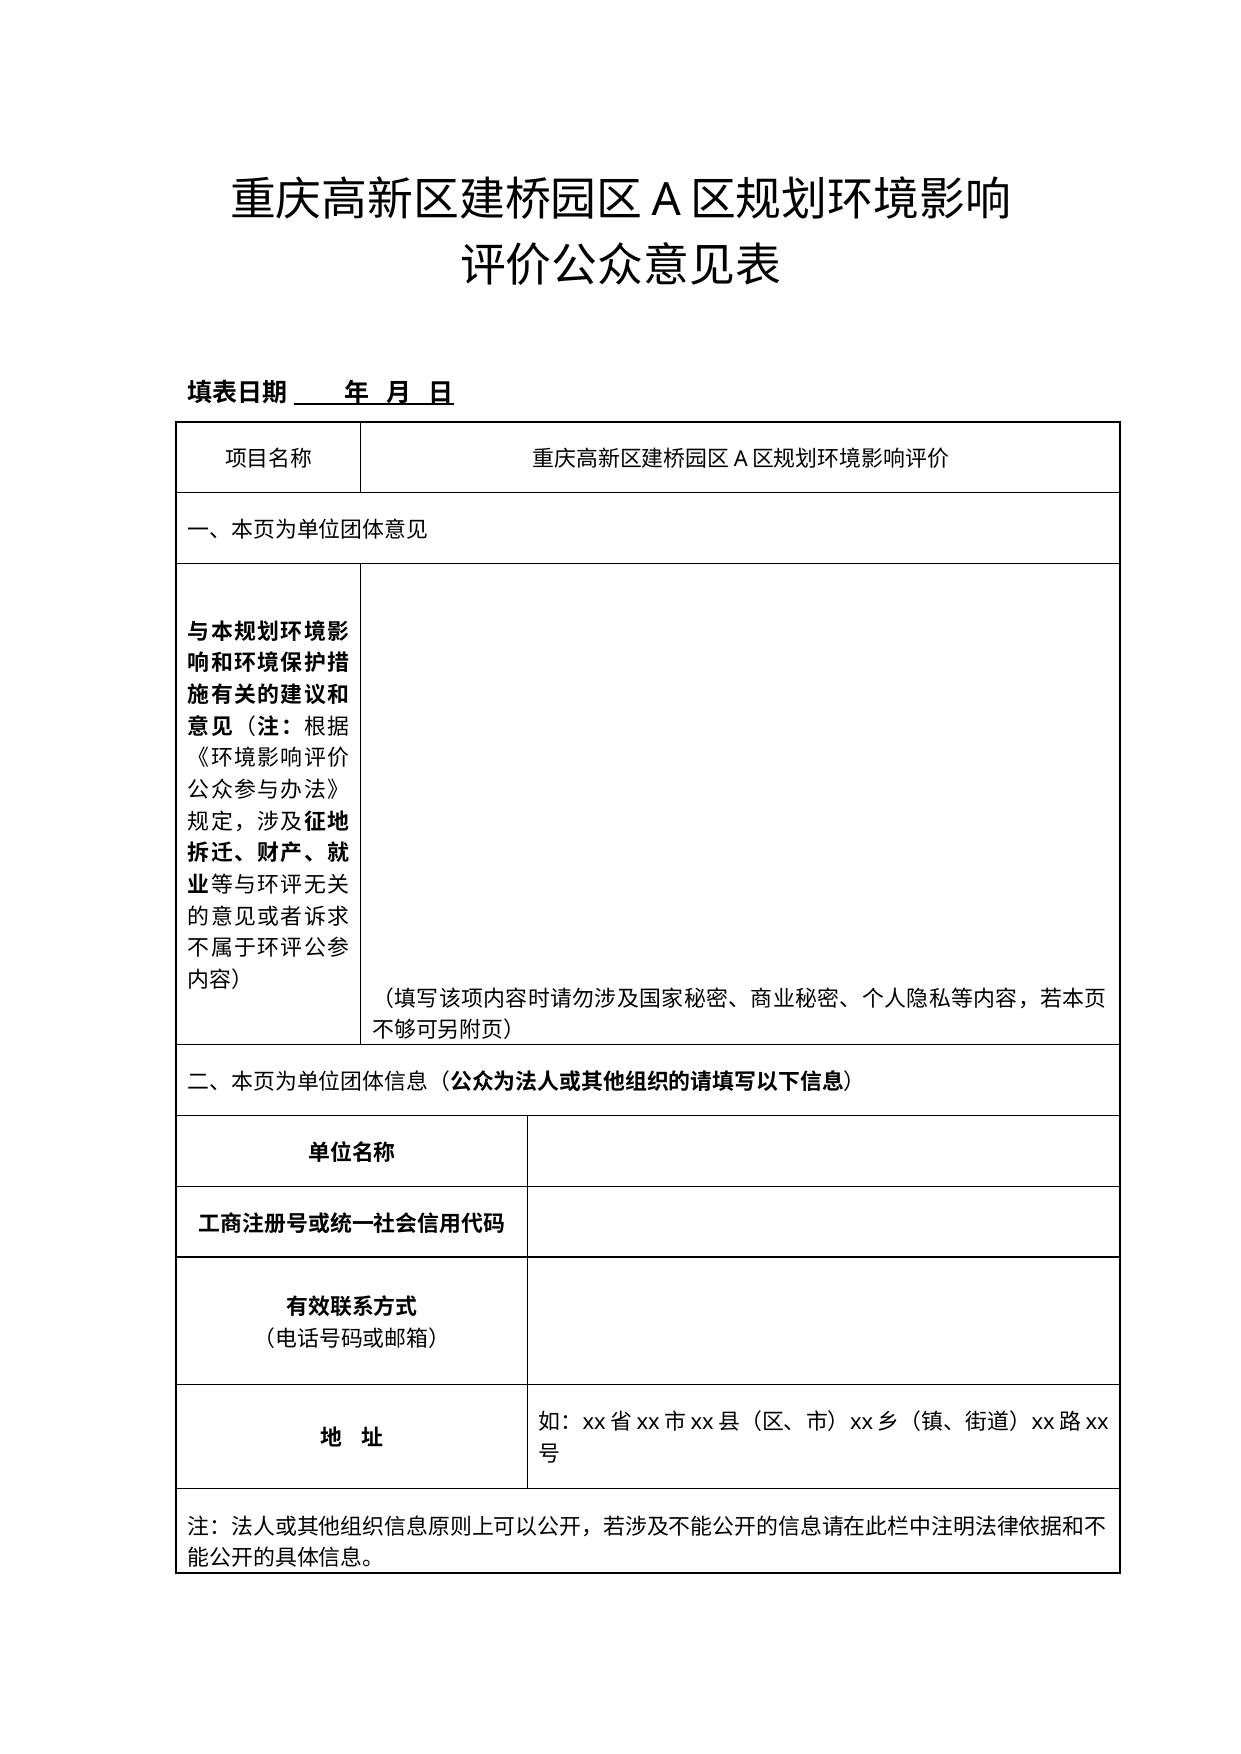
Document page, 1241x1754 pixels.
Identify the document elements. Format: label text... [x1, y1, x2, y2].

table_cell [528, 1258, 1119, 1384]
table_cell 与本规划环境影响和环境保护措施有关的建议和意见（注：根据《环境影响评价公众参与办法》规定，涉及征地拆迁、财产、就业等与环评无关的意见或者诉求不属于环评公参内容） [177, 564, 360, 1044]
text 重庆高新区建桥园区A区规划环境影响 [187, 162, 1053, 228]
table_cell 地 址 [177, 1385, 527, 1488]
table_header 重庆高新区建桥园区A区规划环境影响评价 [361, 423, 1119, 492]
text 填表日期 年 月 日 [187, 372, 1053, 408]
table_header 项目名称 [177, 423, 360, 492]
table_cell 二、本页为单位团体信息（公众为法人或其他组织的请填写以下信息） [177, 1045, 1119, 1115]
table_cell 单位名称 [177, 1116, 527, 1186]
table_cell 工商注册号或统一社会信用代码 [177, 1187, 527, 1256]
table_cell 一、本页为单位团体意见 [177, 493, 1119, 562]
table_cell 注：法人或其他组织信息原则上可以公开，若涉及不能公开的信息请在此栏中注明法律依据和不能公开的具体信息。 [177, 1489, 1119, 1572]
table_cell [528, 1116, 1119, 1186]
table_cell [528, 1187, 1119, 1256]
text 评价公众意见表 [187, 228, 1053, 295]
table_cell 有效联系方式 （电话号码或邮箱） [177, 1258, 527, 1384]
table_cell （填写该项内容时请勿涉及国家秘密、商业秘密、个人隐私等内容，若本页不够可另附页） [361, 564, 1119, 1044]
table_cell 如：xx省xx市xx县（区、市）xx乡（镇、街道）xx路xx号 [528, 1385, 1119, 1488]
